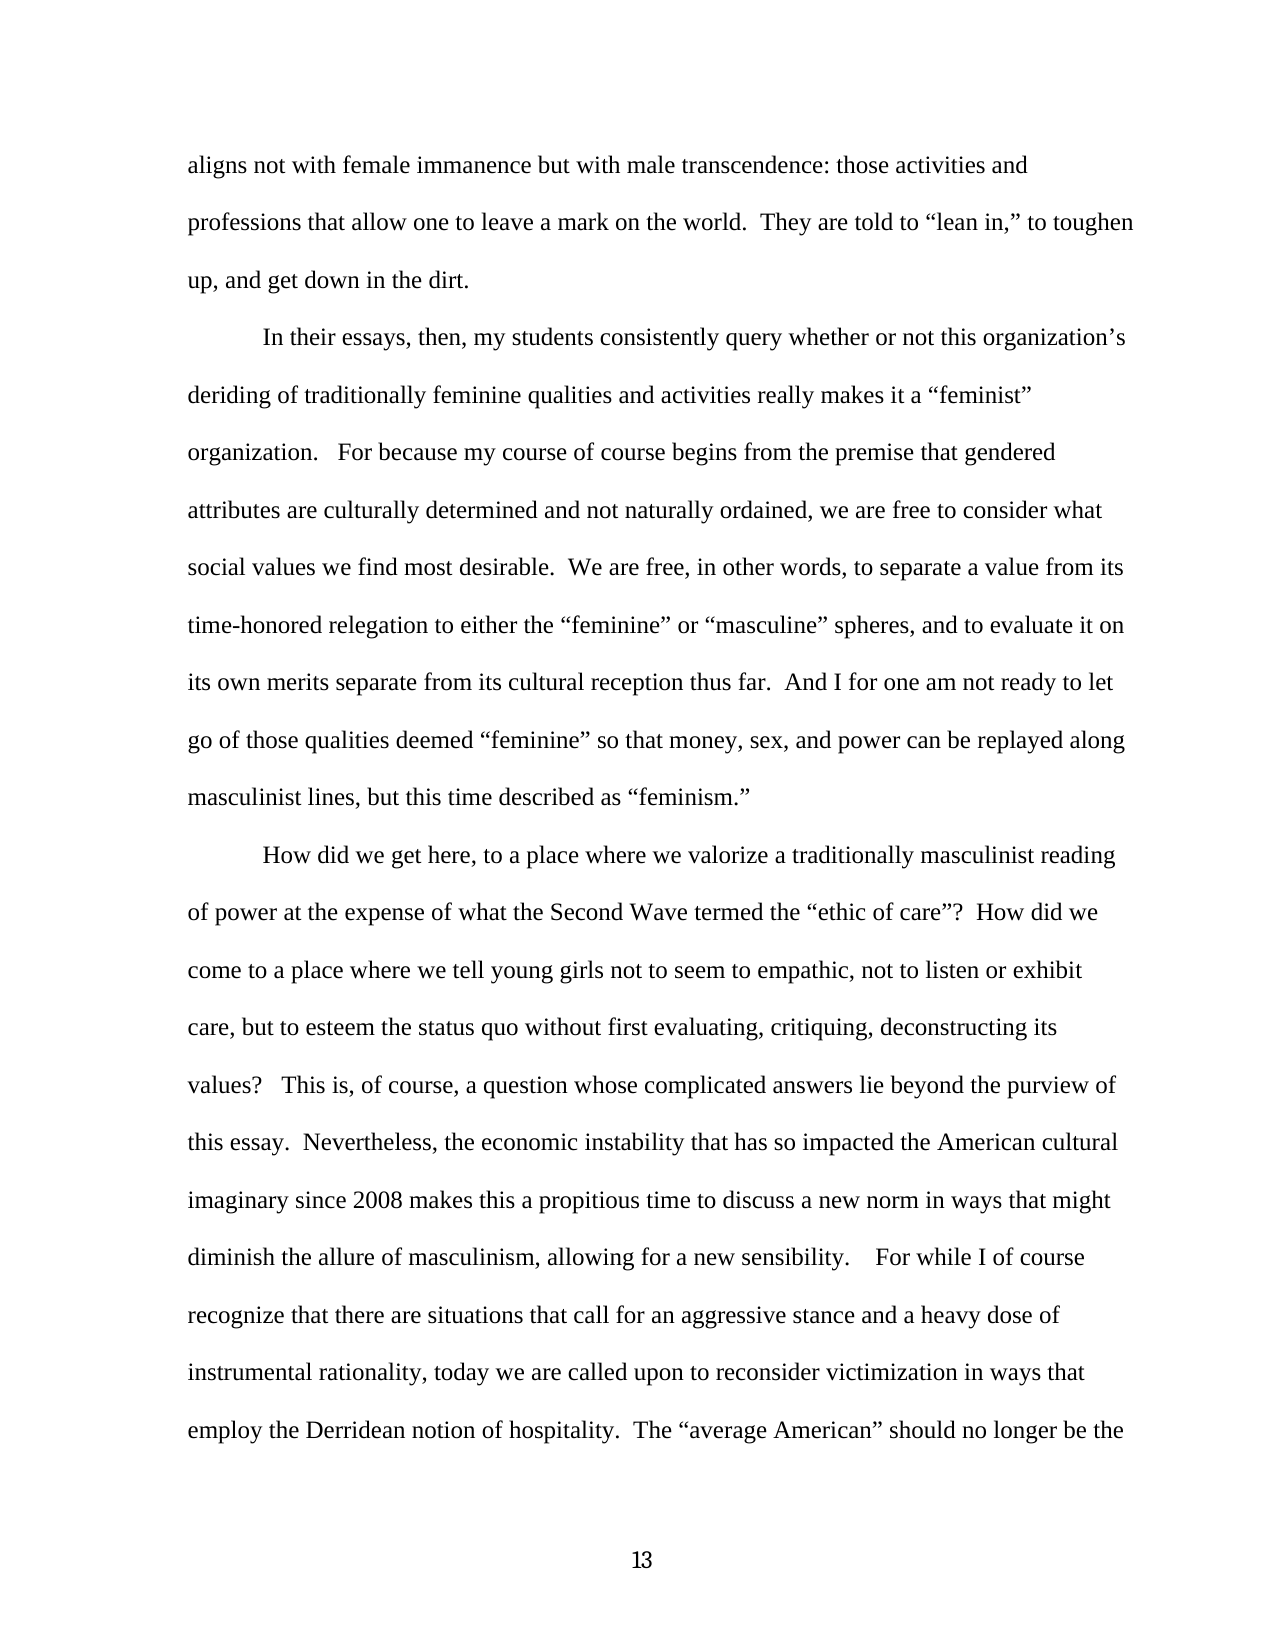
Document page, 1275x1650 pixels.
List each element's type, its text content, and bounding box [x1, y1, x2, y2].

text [187, 840, 1134, 1444]
text In their essays, then, my students consistently query whether or not this organization’s deriding of traditionally feminine qualities and activities really makes it a “feminist” organization. For because my course of course begins from the premise that gendered attributes are culturally determined and not naturally ordained, we are free to consider what social values we find most desirable. We are free, in other words, to separate a value from its time-honored relegation to either the “feminine” or “masculine” spheres, and to evaluate it on its own merits separate from its cultural reception thus far. And I for one am not ready to let go of those qualities deemed “feminine” so that money, sex, and power can be replayed along masculinist lines, but this time described as “feminism.” [187, 322, 1134, 811]
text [187, 150, 1134, 294]
